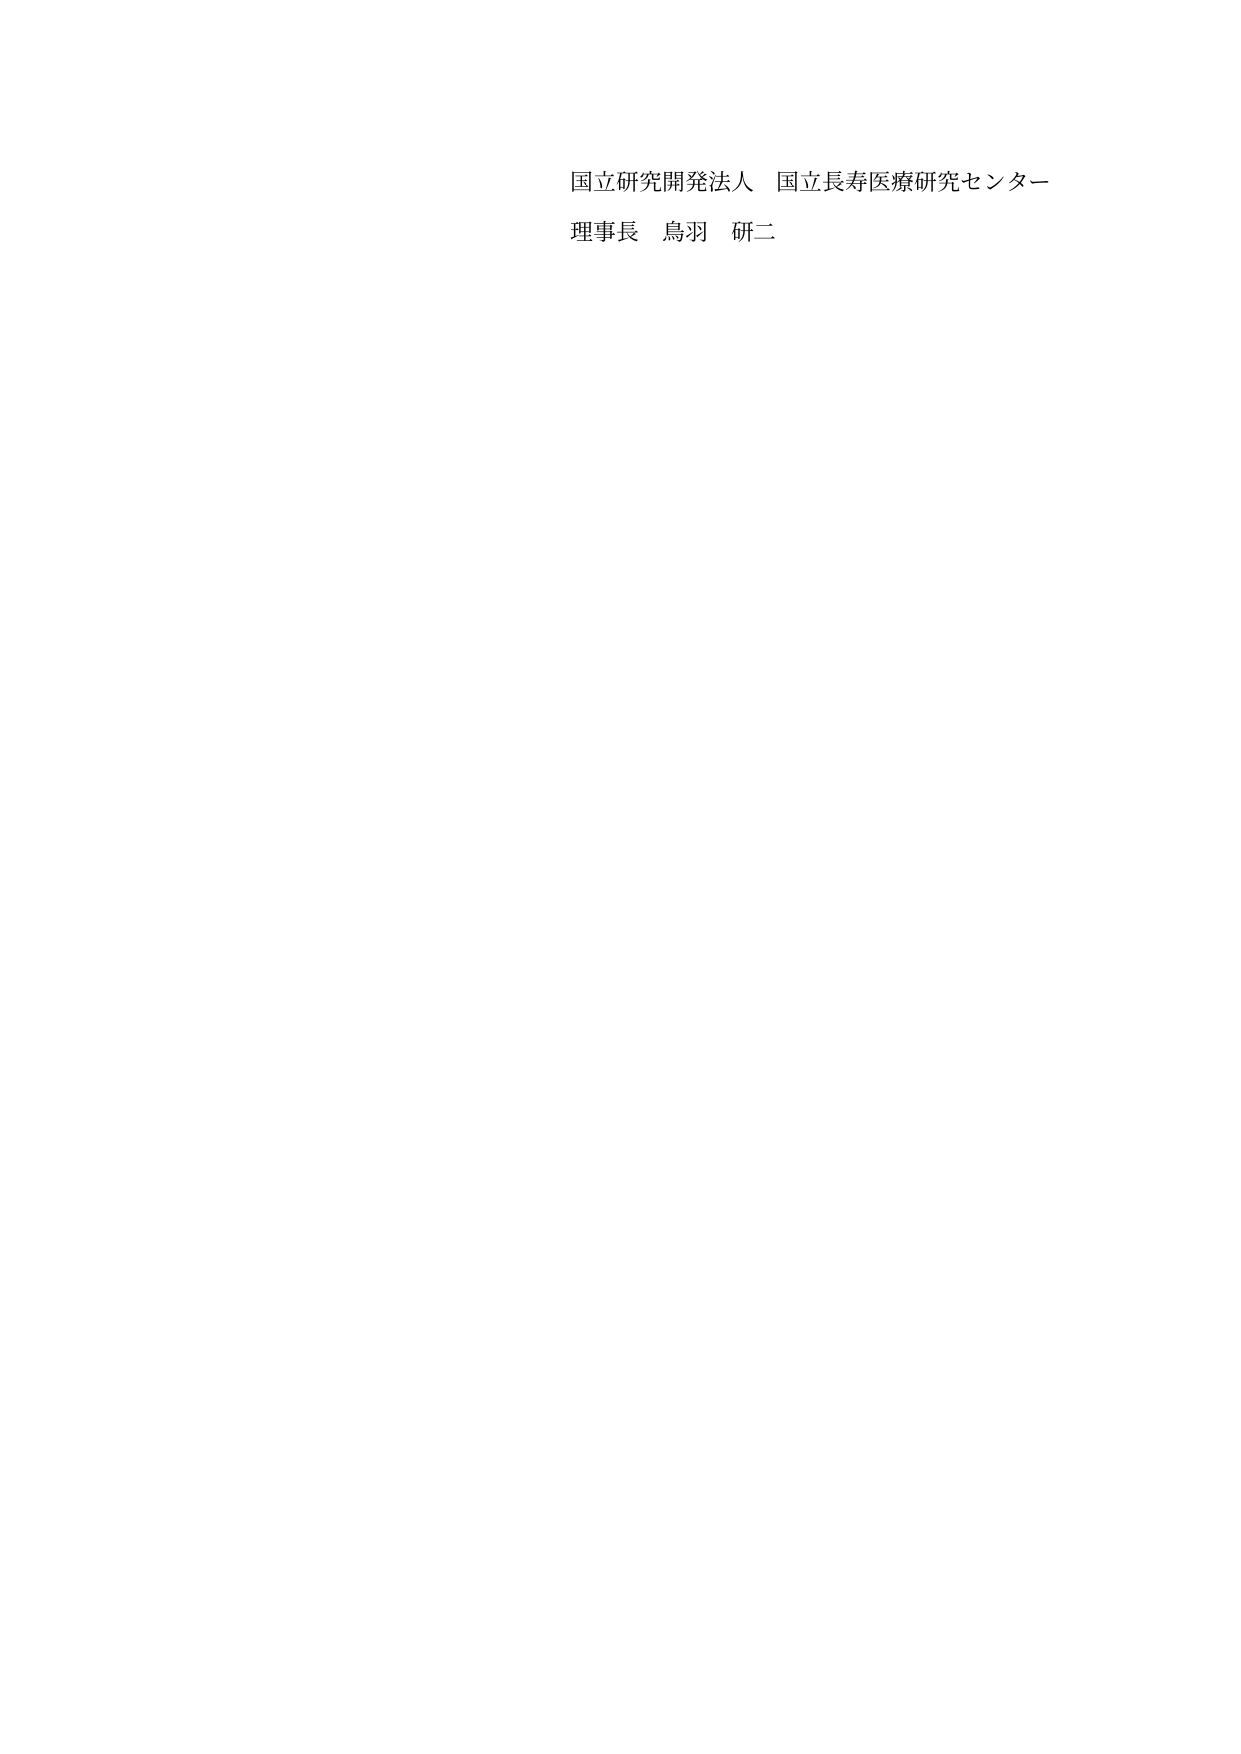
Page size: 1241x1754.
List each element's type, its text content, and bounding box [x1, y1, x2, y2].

list 理事長 鳥羽 研二 [570, 214, 1128, 247]
text 国立研究開発法人 国立長寿医療研究センター [570, 164, 1128, 197]
